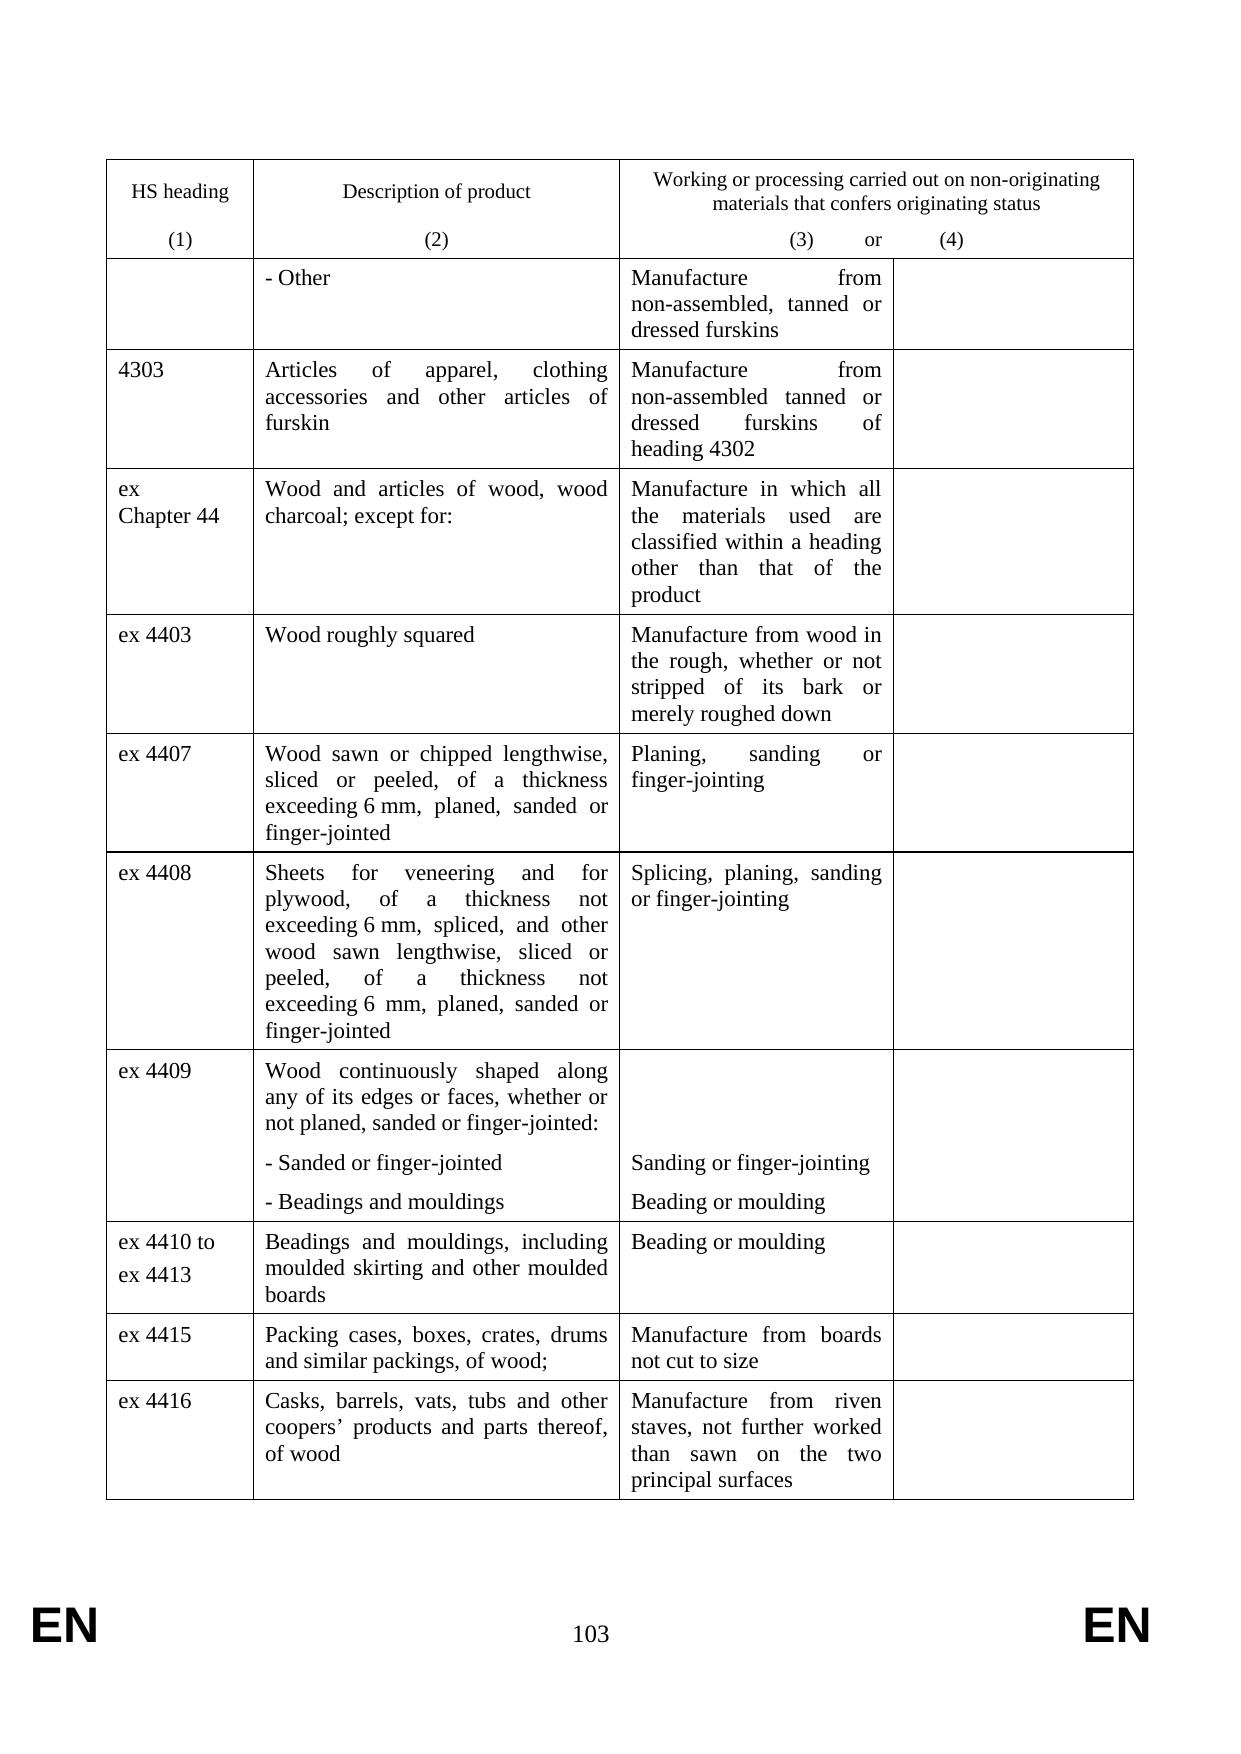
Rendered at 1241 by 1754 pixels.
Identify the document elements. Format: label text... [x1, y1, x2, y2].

table_cell [894, 1381, 1133, 1498]
table_cell Splicing, planing, sanding or finger-jointing [620, 853, 893, 1049]
table_cell ex 4408 [107, 853, 253, 1049]
table_cell Casks, barrels, vats, tubs and other coopers’ products and parts thereof, of wood [254, 1381, 619, 1498]
table_header Working or processing carried out on non-originating materials that confers originating status [620, 160, 1133, 221]
table_header HS heading [107, 160, 253, 221]
table_cell Manufacture from non-assembled, tanned or dressed furskins [620, 259, 893, 349]
table_cell ex Chapter 44 [107, 469, 253, 613]
table_cell [894, 1314, 1133, 1379]
table_cell [894, 853, 1133, 1049]
table_cell Wood sawn or chipped lengthwise, sliced or peeled, of a thickness exceeding 6 mm, planed, sanded or finger-jointed [254, 734, 619, 851]
table_cell [894, 350, 1133, 468]
table_cell Wood continuously shaped along any of its edges or faces, whether or not planed, sanded or finger-jointed: [254, 1050, 619, 1142]
table_cell 4303 [107, 350, 253, 468]
table_cell [107, 1182, 253, 1221]
table_cell Manufacture from riven staves, not further worked than sawn on the two principal surfaces [620, 1381, 893, 1498]
table_cell [894, 1222, 1133, 1313]
table_cell Beadings and mouldings, including moulded skirting and other moulded boards [254, 1222, 619, 1313]
table_cell Manufacture from boards not cut to size [620, 1314, 893, 1379]
table_cell [894, 1050, 1133, 1182]
table_cell [894, 734, 1133, 851]
table_header Description of product [254, 160, 619, 221]
table_cell ex 4410 to ex 4413 [107, 1222, 253, 1313]
table_cell Packing cases, boxes, crates, drums and similar packings, of wood; [254, 1314, 619, 1379]
table_cell - Other [254, 259, 619, 349]
table_cell (2) [254, 221, 619, 258]
table_cell Manufacture from wood in the rough, whether or not stripped of its bark or merely roughed down [620, 615, 893, 732]
table_cell [107, 259, 253, 349]
table_cell (3) or (4) [620, 221, 1133, 258]
table_cell - Sanded or finger-jointed [254, 1142, 619, 1182]
table_cell Articles of apparel, clothing accessories and other articles of furskin [254, 350, 619, 468]
table_cell (1) [107, 221, 253, 258]
table_cell - Beadings and mouldings [254, 1182, 619, 1221]
table_cell Sanding or finger-jointing [620, 1142, 893, 1182]
table_cell [894, 1182, 1133, 1221]
table_cell [894, 469, 1133, 613]
table_cell [894, 259, 1133, 349]
table_cell Manufacture from non-assembled tanned or dressed furskins of heading 4302 [620, 350, 893, 468]
table_cell ex 4416 [107, 1381, 253, 1498]
table_cell ex 4403 [107, 615, 253, 732]
table_cell [894, 615, 1133, 732]
table_cell Beading or moulding [620, 1222, 893, 1313]
table_cell ex 4407 [107, 734, 253, 851]
table_cell ex 4415 [107, 1314, 253, 1379]
table_cell Wood and articles of wood, wood charcoal; except for: [254, 469, 619, 613]
table_cell Wood roughly squared [254, 615, 619, 732]
table_cell Beading or moulding [620, 1182, 893, 1221]
table_cell [620, 1050, 893, 1142]
table_cell Sheets for veneering and for plywood, of a thickness not exceeding 6 mm, spliced, and other wood sawn lengthwise, sliced or peeled, of a thickness not exceeding 6 mm, planed, sanded or finger-jointed [254, 853, 619, 1049]
table_cell Planing, sanding or finger-jointing [620, 734, 893, 851]
table_cell Manufacture in which all the materials used are classified within a heading other than that of the product [620, 469, 893, 613]
table_cell ex 4409 [107, 1050, 253, 1182]
